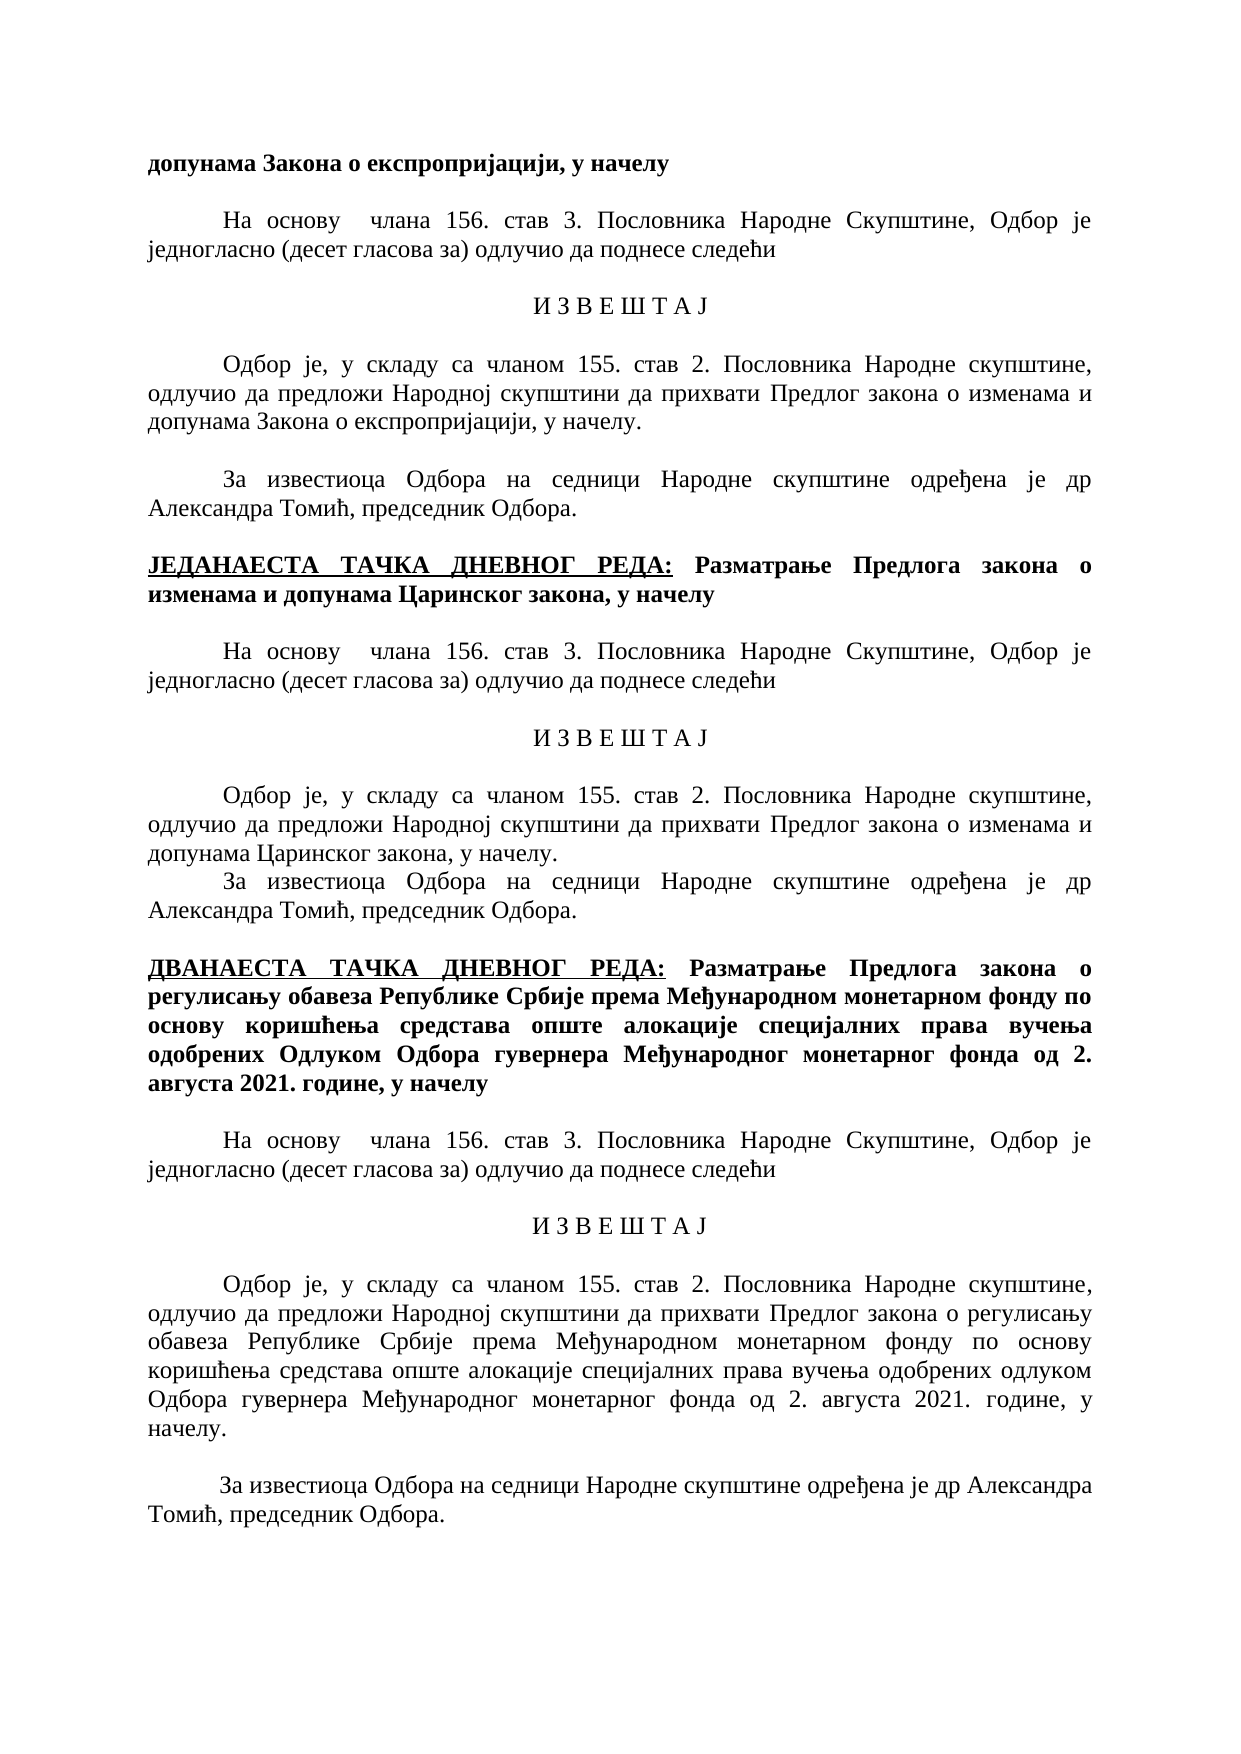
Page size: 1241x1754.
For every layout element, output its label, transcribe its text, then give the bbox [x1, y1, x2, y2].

text За известиоца Одбора на седници Народне скупштине одређена је др Александра Томић, председник Одбора. [148, 1470, 1093, 1528]
text На основу члана 156. став 3. Пословника Народне Скупштине, Одбор је једногласно (десет гласова за) одлучио да поднесе следећи [148, 205, 1093, 263]
text И З В Е Ш Т А Ј [148, 291, 1093, 320]
text За известиоца Одбора на седници Народне скупштине одређена је др Александра Томић, председник Одбора. [148, 464, 1093, 521]
text И З В Е Ш Т А Ј [148, 723, 1093, 751]
text ДВАНАЕСТА ТАЧКА ДНЕВНОГ РЕДА: Разматрање Предлога закона о регулисању обавеза Републике Србије према Међународном монетарном фонду по основу коришћења средстава опште алокације специјалних права вучења одобрених Одлуком Одбора гувернера Међународног монетарног фонда од 2. августа 2021. године, у начелу [148, 953, 1093, 1096]
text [148, 148, 1093, 176]
text Одбор је, у складу са чланом 155. став 2. Пословника Народне скупштине, одлучио да предложи Народној скупштини да прихвати Предлог закона о изменама и допунама Царинског закона, у начелу. [148, 780, 1093, 866]
text ЈЕДАНАЕСТА ТАЧКА ДНЕВНОГ РЕДА: Разматрање Предлога закона о изменама и допунама Царинског закона, у начелу [148, 550, 1093, 608]
text Одбор је, у складу са чланом 155. став 2. Пословника Народне скупштине, одлучио да предложи Народној скупштини да прихвати Предлог закона о регулисању обавеза Републике Србије према Међународном монетарном фонду по основу коришћења средстава опште алокације специјалних права вучења одобрених одлуком Одбора гувернера Међународног монетарног фонда од 2. августа 2021. године, у начелу. [148, 1269, 1093, 1441]
text На основу члана 156. став 3. Пословника Народне Скупштине, Одбор је једногласно (десет гласова за) одлучио да поднесе следећи [148, 636, 1093, 694]
text Одбор је, у складу са чланом 155. став 2. Пословника Народне скупштине, одлучио да предложи Народној скупштини да прихвати Предлог закона о изменама и допунама Закона о експропријацији, у начелу. [148, 349, 1093, 435]
text На основу члана 156. став 3. Пословника Народне Скупштине, Одбор је једногласно (десет гласова за) одлучио да поднесе следећи [148, 1125, 1093, 1183]
text За известиоца Одбора на седници Народне скупштине одређена је др Александра Томић, председник Одбора. [148, 866, 1093, 924]
text И З В Е Ш Т А Ј [148, 1211, 1091, 1240]
